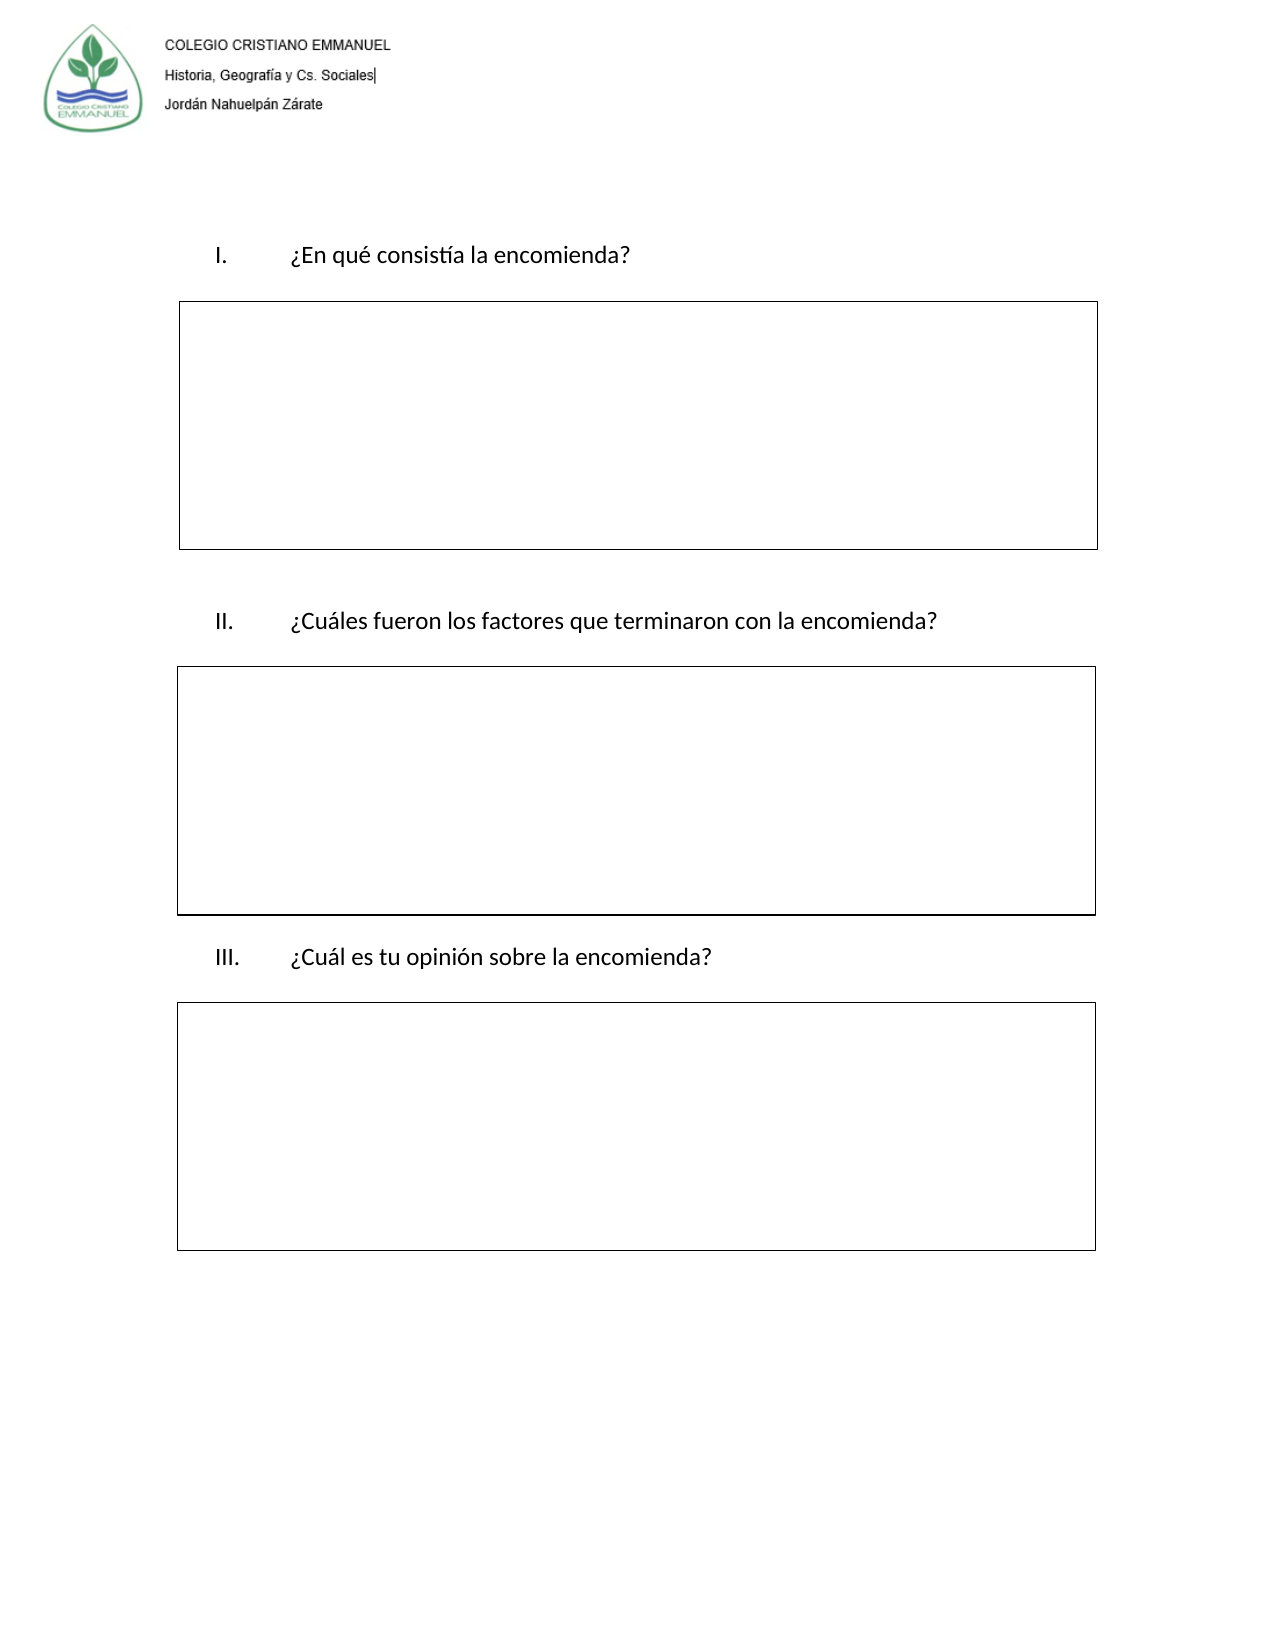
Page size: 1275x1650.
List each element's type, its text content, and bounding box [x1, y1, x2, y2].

picture [150, 23, 404, 143]
list ¿En qué consistía la encomienda? [215, 239, 1098, 270]
list ¿Cuáles fueron los factores que terminaron con la encomienda? [215, 605, 1098, 636]
list ¿Cuál es tu opinión sobre la encomienda? [215, 941, 1098, 972]
picture [39, 24, 148, 135]
